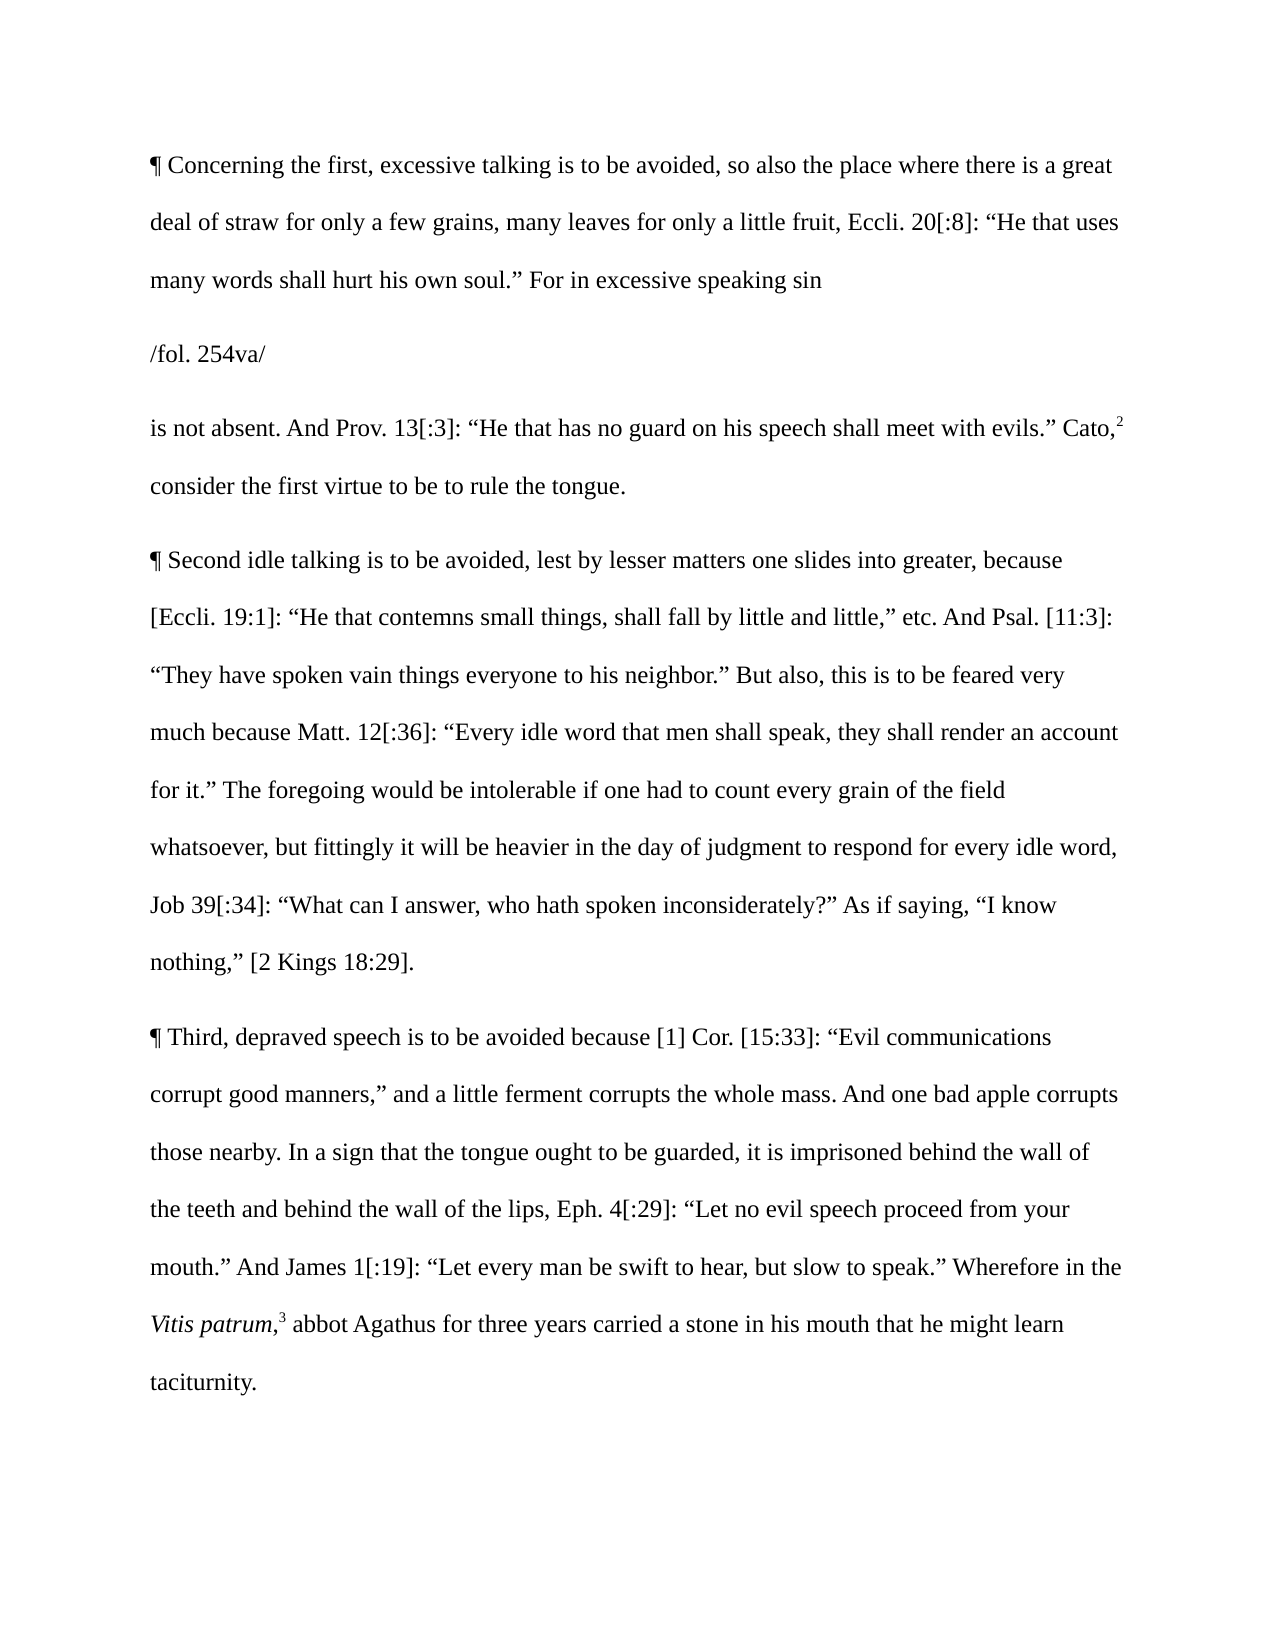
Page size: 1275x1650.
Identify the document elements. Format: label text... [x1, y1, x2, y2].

text /fol. 254va/ [150, 339, 1125, 368]
text is not absent. And Prov. 13[:3]: “He that has no guard on his speech shall meet with evils.” Cato, consider the first virtue to be to rule the tongue. [150, 413, 1125, 499]
text ¶ Second idle talking is to be avoided, lest by lesser matters one slides into greater, because [Eccli. 19:1]: “He that contemns small things, shall fall by little and little,” etc. And Psal. [11:3]: “They have spoken vain things everyone to his neighbor.” But also, this is to be feared very much because Matt. 12[:36]: “Every idle word that men shall speak, they shall render an account for it.” The foregoing would be intolerable if one had to count every grain of the field whatsoever, but fittingly it will be heavier in the day of judgment to respond for every idle word, Job 39[:34]: “What can I answer, who hath spoken inconsiderately?” As if saying, “I know nothing,” [2 Kings 18:29]. [150, 545, 1125, 976]
text ¶ Concerning the first, excessive talking is to be avoided, so also the place where there is a great deal of straw for only a few grains, many leaves for only a little fruit, Eccli. 20[:8]: “He that uses many words shall hurt his own soul.” For in excessive speaking sin [150, 150, 1125, 294]
text ¶ Third, depraved speech is to be avoided because [1] Cor. [15:33]: “Evil communications corrupt good manners,” and a little ferment corrupts the whole mass. And one bad apple corrupts those nearby. In a sign that the tongue ought to be guarded, it is imprisoned behind the wall of the teeth and behind the wall of the lips, Eph. 4[:29]: “Let no evil speech proceed from your mouth.” And James 1[:19]: “Let every man be swift to hear, but slow to speak.” Wherefore in the Vitis patrum, abbot Agathus for three years carried a stone in his mouth that he might learn taciturnity. [150, 1022, 1125, 1395]
